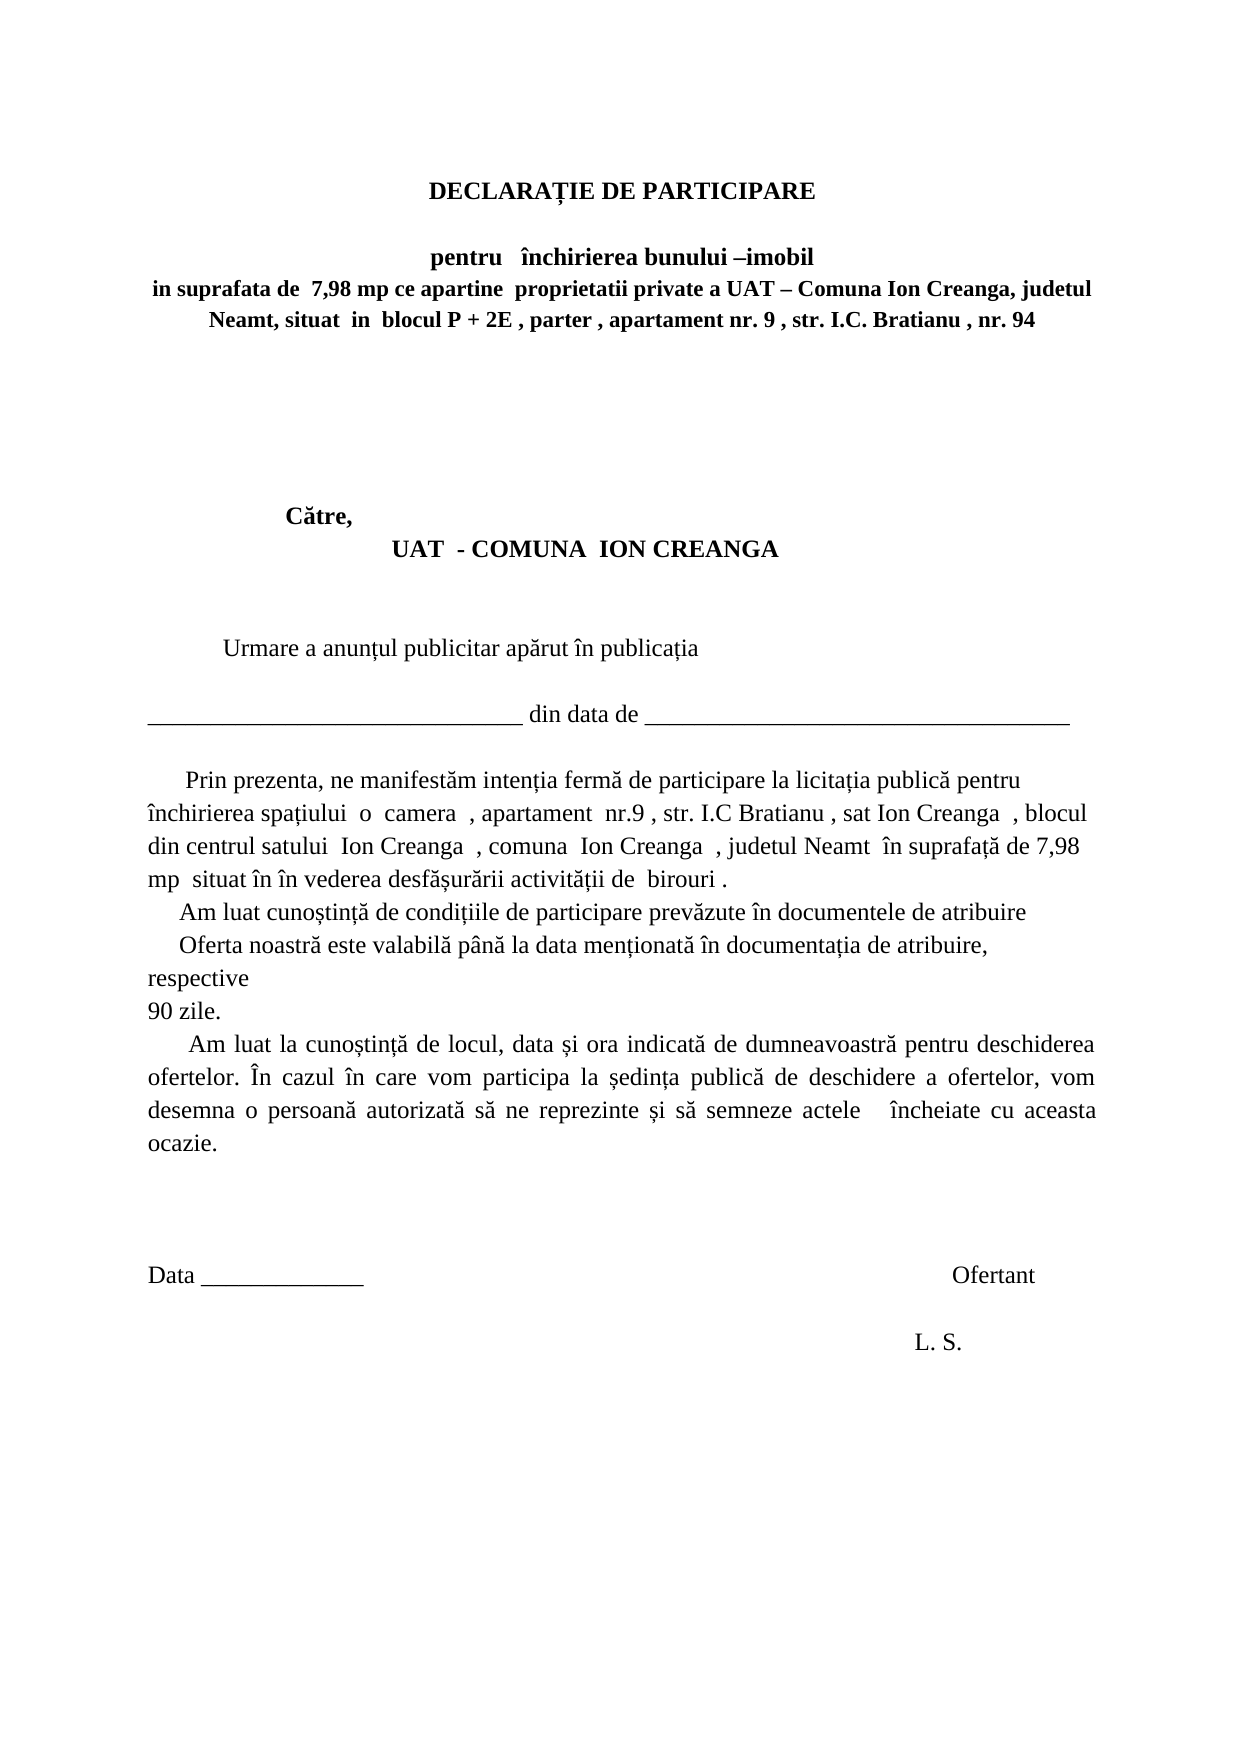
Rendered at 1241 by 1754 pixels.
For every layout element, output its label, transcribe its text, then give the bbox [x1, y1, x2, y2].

text 90 zile. [148, 996, 1080, 1025]
text Către, [285, 501, 1097, 530]
text in suprafata de 7,98 mp ce apartine proprietatii private a UAT – Comuna Ion Creanga, judetul Neamt, situat in blocul P + 2E , parter , apartament nr. 9 , str. I.C. Bratianu , nr. 94 [148, 276, 1097, 332]
text UAT - COMUNA ION CREANGA [285, 534, 1097, 563]
text DECLARAȚIE DE PARTICIPARE [148, 176, 1097, 205]
text Am luat cunoștință de condițiile de participare prevăzute în documentele de atribuire [148, 897, 1080, 926]
text pentru închirierea bunului –imobil [148, 242, 1097, 271]
text Urmare a anunțul publicitar apărut în publicația [223, 633, 1097, 662]
text L. S. [914, 1327, 1097, 1355]
text Data _____________ Ofertant [148, 1261, 1097, 1289]
text Am luat la cunoștință de locul, data și ora indicată de dumneavoastră pentru deschiderea ofertelor. În cazul în care vom participa la ședința publică de deschidere a ofertelor, vom desemna o persoană autorizată să ne reprezinte și să semneze actele încheiate cu aceasta ocazie. [148, 1029, 1097, 1157]
text Prin prezenta, ne manifestăm intenția fermă de participare la licitația publică pentru închirierea spațiului o camera , apartament nr.9 , str. I.C Bratianu , sat Ion Creanga , blocul din centrul satului Ion Creanga , comuna Ion Creanga , judetul Neamt în suprafață de 7,98 mp situat în în vederea desfășurării activității de birouri . [148, 765, 1097, 893]
text Oferta noastră este valabilă până la data menționată în documentația de atribuire, respective [148, 930, 1080, 992]
text ______________________________ din data de __________________________________ [148, 699, 1097, 728]
